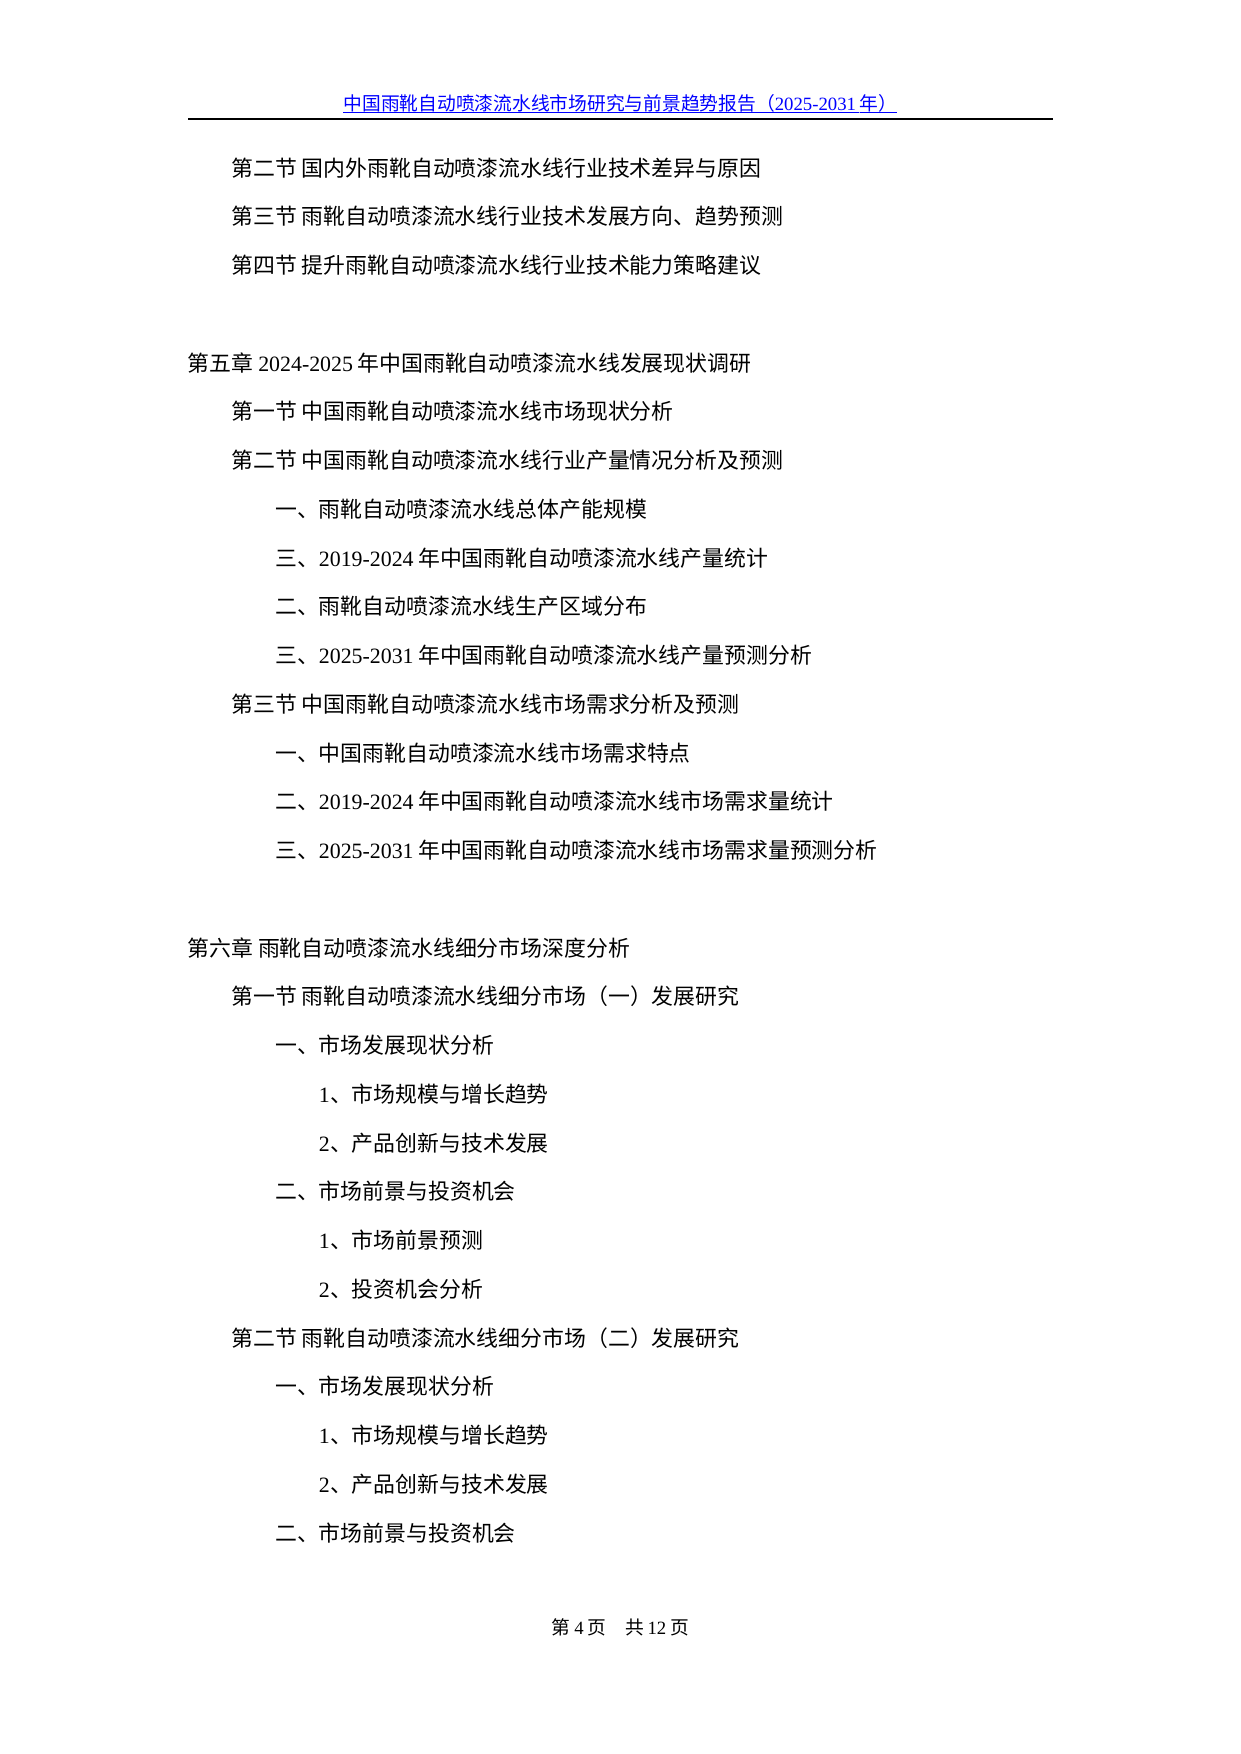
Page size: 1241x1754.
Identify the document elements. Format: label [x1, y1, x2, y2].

text [187, 150, 1053, 1548]
